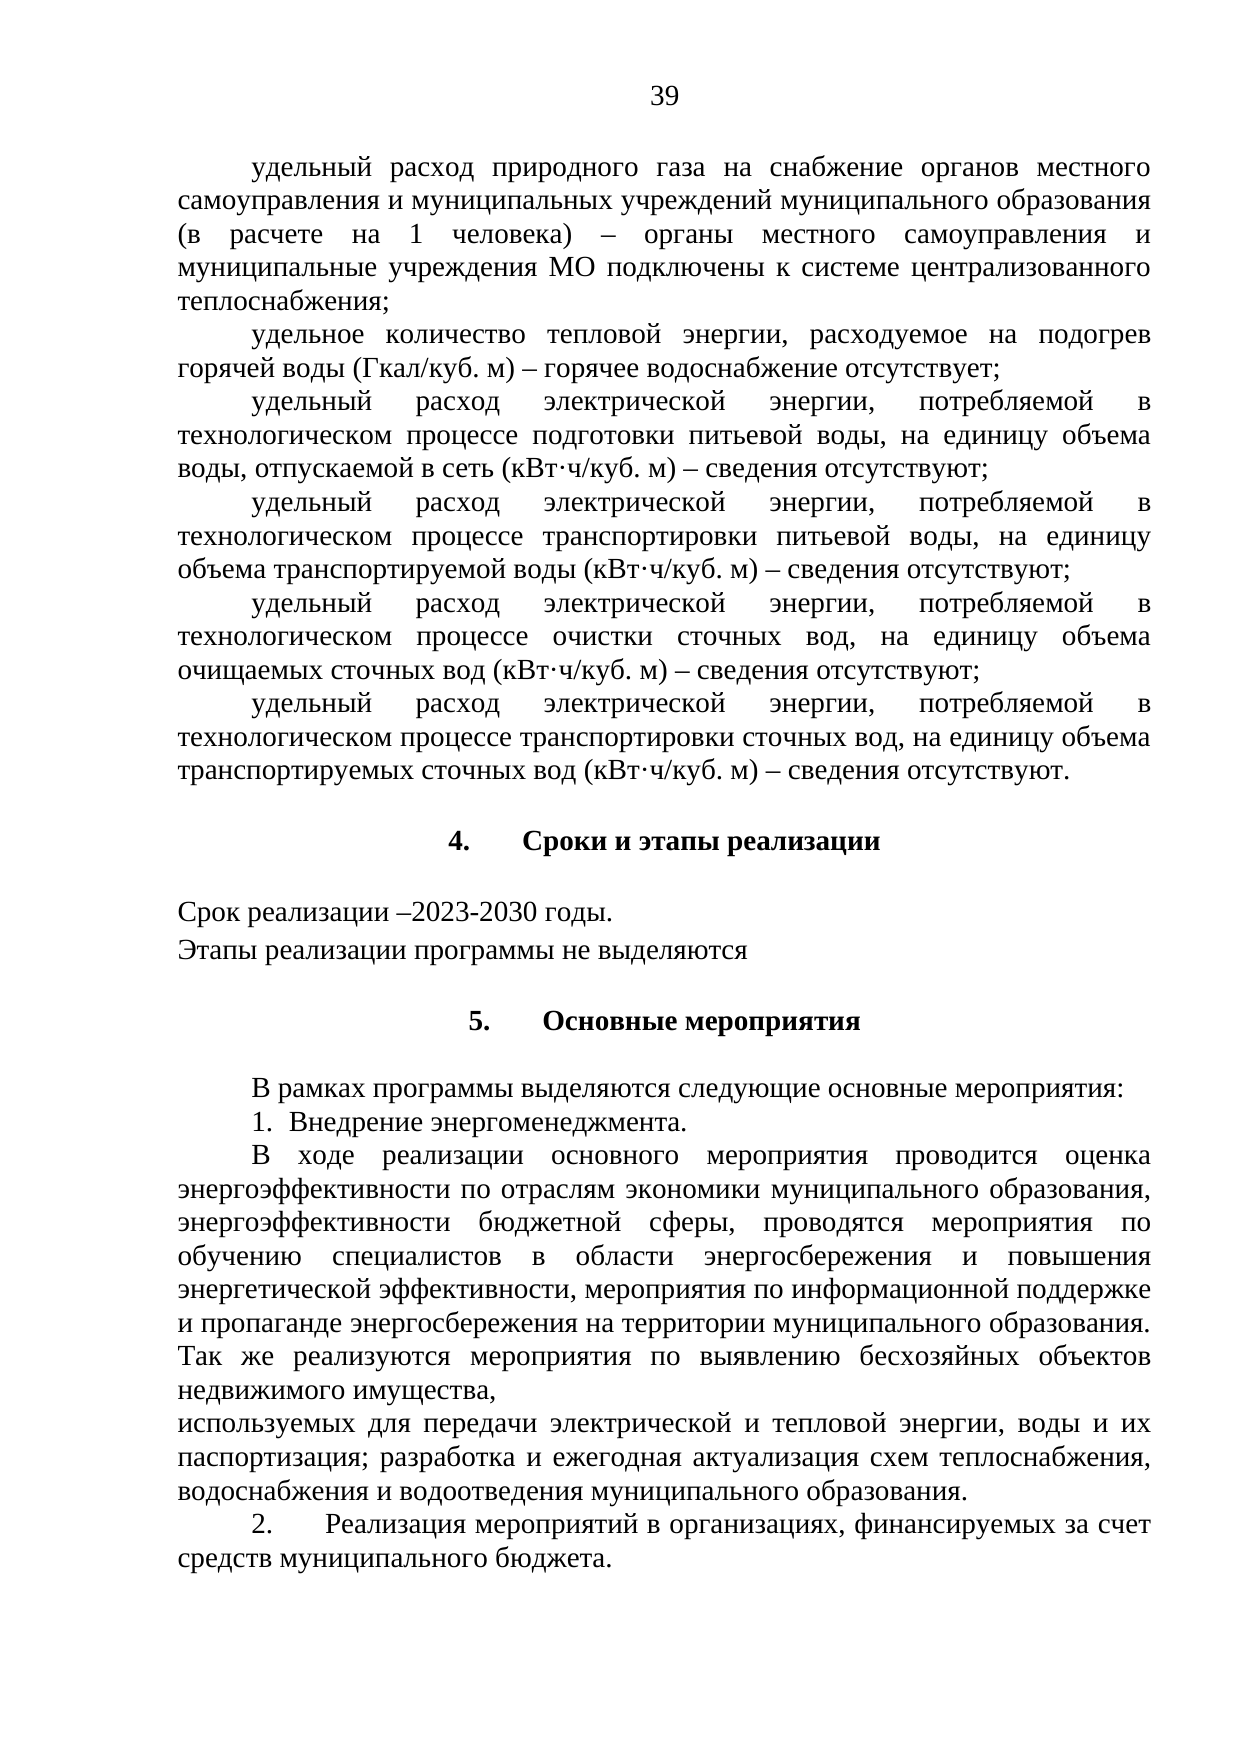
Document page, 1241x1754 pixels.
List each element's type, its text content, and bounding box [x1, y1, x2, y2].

text 2. Реализация мероприятий в организациях, финансируемых за счет средств муниципального бюджета. [177, 1506, 1152, 1573]
list Внедрение энергоменеджмента. [177, 1104, 1152, 1137]
list Сроки и этапы реализации [177, 819, 1152, 857]
text удельное количество тепловой энергии, расходуемое на подогрев горячей воды (Гкал/куб. м) – горячее водоснабжение отсутствует; [177, 316, 1152, 383]
list В рамках программы выделяются следующие основные мероприятия: [177, 1070, 1152, 1104]
list Срок реализации –2023-2030 годы. [177, 894, 1152, 928]
text удельный расход электрической энергии, потребляемой в технологическом процессе очистки сточных вод, на единицу объема очищаемых сточных вод (кВт·ч/куб. м) – сведения отсутствуют; [177, 585, 1152, 685]
text В ходе реализации основного мероприятия проводится оценка энергоэффективности по отраслям экономики муниципального образования, энергоэффективности бюджетной сферы, проводятся мероприятия по обучению специалистов в области энергосбережения и повышения энергетической эффективности, мероприятия по информационной поддержке и пропаганде энергосбережения на территории муниципального образования. Так же реализуются мероприятия по выявлению бесхозяйных объектов недвижимого имущества, [177, 1137, 1152, 1406]
text удельный расход природного газа на снабжение органов местного самоуправления и муниципальных учреждений муниципального образования (в расчете на 1 человека) – органы местного самоуправления и муниципальные учреждения МО подключены к системе централизованного теплоснабжения; [177, 149, 1152, 316]
list Основные мероприятия [177, 1003, 1152, 1037]
text удельный расход электрической энергии, потребляемой в технологическом процессе транспортировки сточных вод, на единицу объема транспортируемых сточных вод (кВт·ч/куб. м) – сведения отсутствуют. [177, 685, 1152, 786]
text удельный расход электрической энергии, потребляемой в технологическом процессе подготовки питьевой воды, на единицу объема воды, отпускаемой в сеть (кВт·ч/куб. м) – сведения отсутствуют; [177, 383, 1152, 484]
list Этапы реализации программы не выделяются [177, 928, 1152, 966]
text удельный расход электрической энергии, потребляемой в технологическом процессе транспортировки питьевой воды, на единицу объема транспортируемой воды (кВт·ч/куб. м) – сведения отсутствуют; [177, 484, 1152, 585]
text используемых для передачи электрической и тепловой энергии, воды и их паспортизация; разработка и ежегодная актуализация схем теплоснабжения, водоснабжения и водоотведения муниципального образования. [177, 1406, 1152, 1506]
